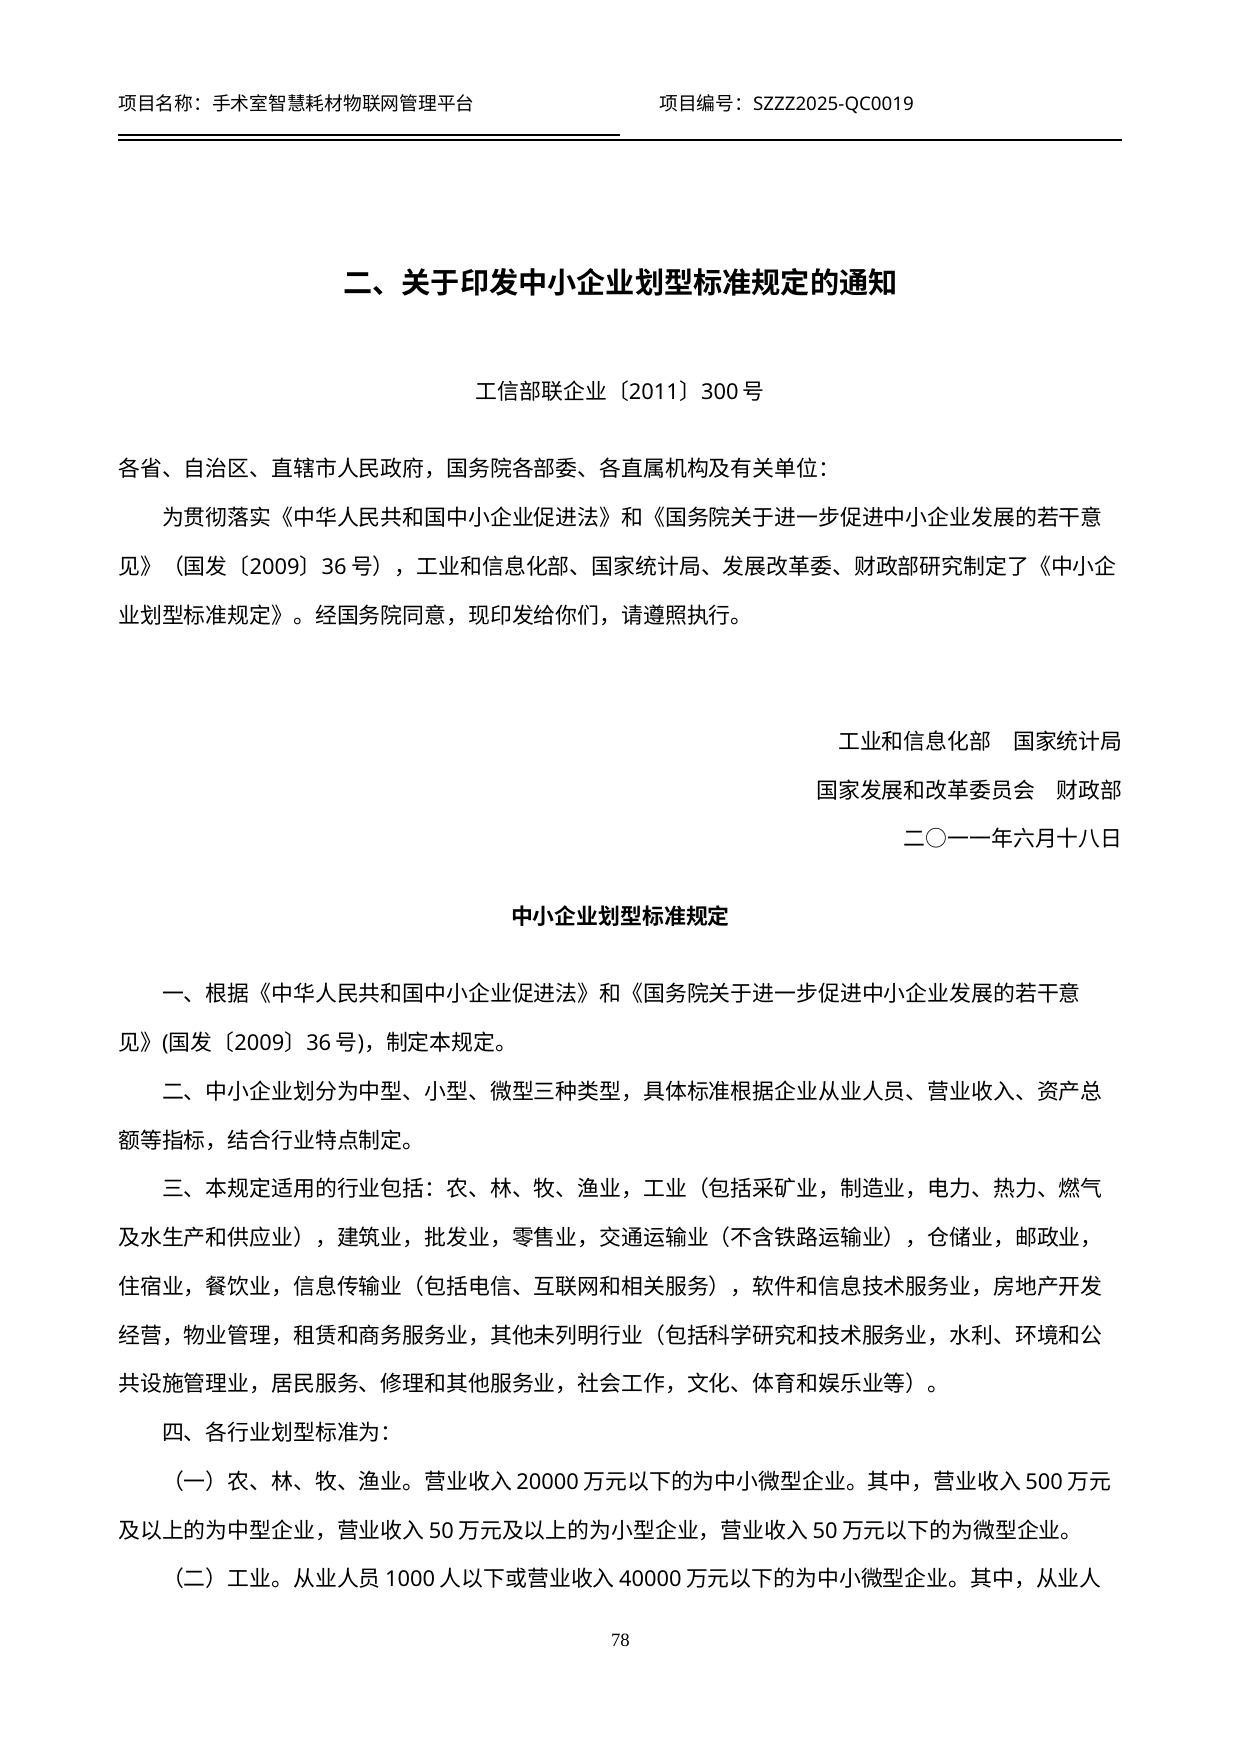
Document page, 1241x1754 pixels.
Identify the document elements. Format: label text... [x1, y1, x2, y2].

text 工业和信息化部 国家统计局 国家发展和改革委员会 财政部 二○一一年六月十八日 [118, 675, 1122, 853]
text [118, 976, 1122, 1593]
text 工信部联企业〔2011〕300号 [118, 373, 1122, 406]
text 中小企业划型标准规定 [118, 898, 1122, 931]
text 各省、自治区、直辖市人民政府，国务院各部委、各直属机构及有关单位： 为贯彻落实《中华人民共和国中小企业促进法》和《国务院关于进一步促进中小企业发展的若干意见》（国发〔2009〕36号），工业和信息化部、国家统计局、发展改革委、财政部研究制定了《中小企业划型标准规定》。经国务院同意，现印发给你们，请遵照执行。 [118, 451, 1122, 630]
subtitle 二、关于印发中小企业划型标准规定的通知 [118, 248, 1122, 313]
